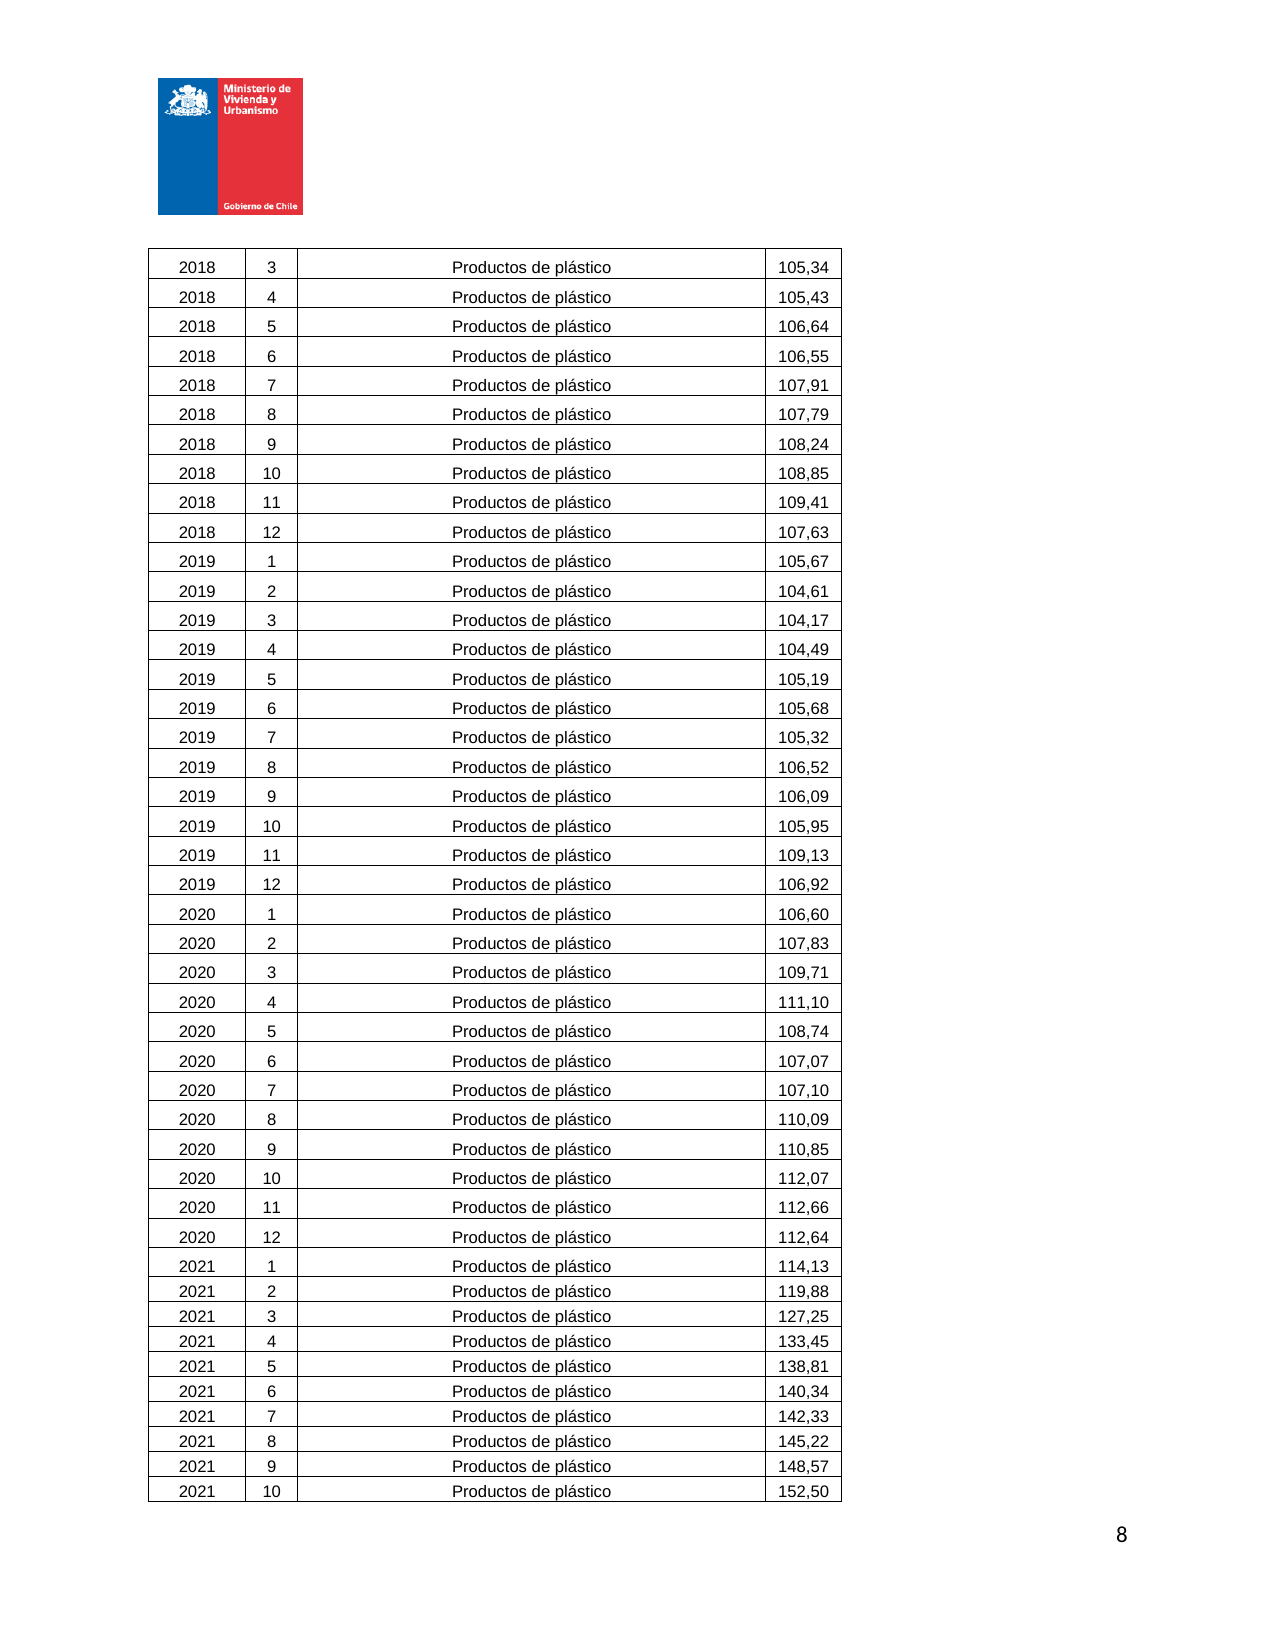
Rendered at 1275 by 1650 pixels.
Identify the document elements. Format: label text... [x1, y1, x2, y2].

table_cell 9 [246, 1130, 297, 1159]
table_cell Productos de plástico [298, 543, 765, 571]
table_cell Productos de plástico [298, 1248, 765, 1276]
table_cell 2018 [149, 337, 245, 366]
table_cell Productos de plástico [298, 807, 765, 836]
table_cell 2021 [149, 1402, 245, 1426]
table_cell 11 [246, 1189, 297, 1217]
table_cell 2018 [149, 279, 245, 307]
table_cell 2019 [149, 660, 245, 689]
table_cell Productos de plástico [298, 631, 765, 659]
table_cell 106,92 [766, 866, 841, 894]
table_cell Productos de plástico [298, 866, 765, 894]
table_cell 2019 [149, 807, 245, 836]
table_cell 133,45 [766, 1327, 841, 1351]
table_cell 152,50 [766, 1477, 841, 1501]
table_cell 2020 [149, 984, 245, 1012]
table_cell 2019 [149, 690, 245, 718]
table_cell 2019 [149, 778, 245, 806]
table_cell 5 [246, 1013, 297, 1041]
table_cell 3 [246, 954, 297, 982]
table_cell 10 [246, 1160, 297, 1188]
table_cell 8 [246, 749, 297, 777]
table_cell 2021 [149, 1377, 245, 1401]
table_cell Productos de plástico [298, 925, 765, 953]
table_cell Productos de plástico [298, 1130, 765, 1159]
table_cell 2021 [149, 1427, 245, 1451]
table_cell 145,22 [766, 1427, 841, 1451]
table_cell Productos de plástico [298, 367, 765, 395]
table_cell Productos de plástico [298, 837, 765, 865]
table_cell 8 [246, 1101, 297, 1129]
table_cell 114,13 [766, 1248, 841, 1276]
table_cell 10 [246, 455, 297, 483]
table_cell 105,43 [766, 279, 841, 307]
table_cell 4 [246, 984, 297, 1012]
table_cell 108,74 [766, 1013, 841, 1041]
table_cell Productos de plástico [298, 954, 765, 982]
table_cell Productos de plástico [298, 425, 765, 454]
table_cell 105,68 [766, 690, 841, 718]
table_cell 2019 [149, 602, 245, 630]
table_cell 111,10 [766, 984, 841, 1012]
table_cell 2021 [149, 1477, 245, 1501]
table_cell 2 [246, 572, 297, 601]
table_cell 2 [246, 925, 297, 953]
table_cell 2020 [149, 1160, 245, 1188]
table_cell 109,13 [766, 837, 841, 865]
table_cell 138,81 [766, 1352, 841, 1376]
table_cell 105,67 [766, 543, 841, 571]
table_cell 9 [246, 1452, 297, 1476]
table_cell 2020 [149, 1219, 245, 1247]
table_cell 104,61 [766, 572, 841, 601]
table_cell 107,10 [766, 1072, 841, 1100]
table_cell Productos de plástico [298, 514, 765, 542]
table_cell 4 [246, 631, 297, 659]
table_cell 2018 [149, 514, 245, 542]
table_cell Productos de plástico [298, 1352, 765, 1376]
table_cell 10 [246, 807, 297, 836]
table_cell 6 [246, 337, 297, 366]
table_cell 2018 [149, 367, 245, 395]
table_cell 105,32 [766, 719, 841, 747]
table_cell 119,88 [766, 1277, 841, 1301]
table_cell 105,34 [766, 249, 841, 277]
table_cell 107,79 [766, 396, 841, 424]
table_cell 104,49 [766, 631, 841, 659]
table_cell 11 [246, 484, 297, 512]
table_cell 2019 [149, 572, 245, 601]
table_cell 2021 [149, 1352, 245, 1376]
table_cell 3 [246, 1302, 297, 1326]
table_cell 2020 [149, 1042, 245, 1071]
table_cell Productos de plástico [298, 1452, 765, 1476]
table_cell 2020 [149, 1072, 245, 1100]
table_cell 127,25 [766, 1302, 841, 1326]
table_cell Productos de plástico [298, 719, 765, 747]
table_cell 5 [246, 308, 297, 336]
table_cell 2021 [149, 1302, 245, 1326]
table_cell 106,64 [766, 308, 841, 336]
table_cell 2018 [149, 396, 245, 424]
table_cell Productos de plástico [298, 602, 765, 630]
table_cell 6 [246, 690, 297, 718]
table_cell 10 [246, 1477, 297, 1501]
table_cell Productos de plástico [298, 778, 765, 806]
table_cell 106,60 [766, 895, 841, 924]
table_cell 106,52 [766, 749, 841, 777]
table_cell 2021 [149, 1248, 245, 1276]
table_cell 2020 [149, 925, 245, 953]
table_cell 4 [246, 279, 297, 307]
table_cell 105,19 [766, 660, 841, 689]
table_cell Productos de plástico [298, 572, 765, 601]
table_cell 3 [246, 249, 297, 277]
table_cell 2019 [149, 719, 245, 747]
table_cell 2021 [149, 1452, 245, 1476]
table_cell 148,57 [766, 1452, 841, 1476]
table_cell 4 [246, 1327, 297, 1351]
table_cell 2019 [149, 837, 245, 865]
table_cell 2020 [149, 1130, 245, 1159]
table_cell 2020 [149, 954, 245, 982]
table_cell 106,09 [766, 778, 841, 806]
table_cell 2018 [149, 425, 245, 454]
table_cell 140,34 [766, 1377, 841, 1401]
table_cell 2018 [149, 249, 245, 277]
table_cell 2020 [149, 1013, 245, 1041]
table_cell 104,17 [766, 602, 841, 630]
table_cell Productos de plástico [298, 1402, 765, 1426]
table_cell 11 [246, 837, 297, 865]
table_cell 107,07 [766, 1042, 841, 1071]
table_cell 6 [246, 1377, 297, 1401]
table_cell 1 [246, 543, 297, 571]
table_cell 2019 [149, 749, 245, 777]
table_cell Productos de plástico [298, 1277, 765, 1301]
table_cell Productos de plástico [298, 484, 765, 512]
table_cell 112,66 [766, 1189, 841, 1217]
table_cell 7 [246, 1072, 297, 1100]
table_cell Productos de plástico [298, 1013, 765, 1041]
table_cell 107,63 [766, 514, 841, 542]
table_cell Productos de plástico [298, 1160, 765, 1188]
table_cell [298, 249, 765, 277]
table_cell 5 [246, 1352, 297, 1376]
table_cell Productos de plástico [298, 984, 765, 1012]
table_cell 7 [246, 1402, 297, 1426]
table_cell 112,64 [766, 1219, 841, 1247]
table_cell Productos de plástico [298, 1042, 765, 1071]
table_cell 112,07 [766, 1160, 841, 1188]
table_cell 6 [246, 1042, 297, 1071]
table_cell Productos de plástico [298, 279, 765, 307]
table_cell 109,41 [766, 484, 841, 512]
table_cell 1 [246, 1248, 297, 1276]
table_cell 110,09 [766, 1101, 841, 1129]
table_cell Productos de plástico [298, 1302, 765, 1326]
table_cell 105,95 [766, 807, 841, 836]
table_cell Productos de plástico [298, 660, 765, 689]
table_cell 2021 [149, 1277, 245, 1301]
table_cell 108,24 [766, 425, 841, 454]
table_cell Productos de plástico [298, 1219, 765, 1247]
table_cell 9 [246, 425, 297, 454]
table_cell 3 [246, 602, 297, 630]
table_cell Productos de plástico [298, 1101, 765, 1129]
table_cell Productos de plástico [298, 396, 765, 424]
table_cell 106,55 [766, 337, 841, 366]
table_cell 2 [246, 1277, 297, 1301]
table_cell Productos de plástico [298, 1189, 765, 1217]
table_cell 108,85 [766, 455, 841, 483]
table_cell Productos de plástico [298, 308, 765, 336]
table_cell Productos de plástico [298, 1327, 765, 1351]
table_cell 2018 [149, 484, 245, 512]
table_cell 8 [246, 396, 297, 424]
table_cell 1 [246, 895, 297, 924]
table_cell 110,85 [766, 1130, 841, 1159]
table_cell 2019 [149, 543, 245, 571]
table_cell 7 [246, 719, 297, 747]
table_cell 107,91 [766, 367, 841, 395]
table_cell 12 [246, 866, 297, 894]
table_cell 5 [246, 660, 297, 689]
table_cell 8 [246, 1427, 297, 1451]
table_cell 7 [246, 367, 297, 395]
table_cell Productos de plástico [298, 337, 765, 366]
table_cell Productos de plástico [298, 455, 765, 483]
table_cell 2020 [149, 1101, 245, 1129]
table_cell 142,33 [766, 1402, 841, 1426]
table_cell 12 [246, 514, 297, 542]
table_cell Productos de plástico [298, 1072, 765, 1100]
table_cell 2018 [149, 455, 245, 483]
table_cell 2021 [149, 1327, 245, 1351]
table_cell 2018 [149, 308, 245, 336]
table_cell Productos de plástico [298, 690, 765, 718]
table_cell 109,71 [766, 954, 841, 982]
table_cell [298, 1477, 765, 1501]
table_cell 9 [246, 778, 297, 806]
table_cell Productos de plástico [298, 895, 765, 924]
table_cell 2020 [149, 1189, 245, 1217]
table_cell 12 [246, 1219, 297, 1247]
table_cell Productos de plástico [298, 1377, 765, 1401]
table_cell 107,83 [766, 925, 841, 953]
table_cell 2019 [149, 631, 245, 659]
table_cell Productos de plástico [298, 1427, 765, 1451]
table_cell 2019 [149, 866, 245, 894]
table_cell Productos de plástico [298, 749, 765, 777]
table_cell 2020 [149, 895, 245, 924]
